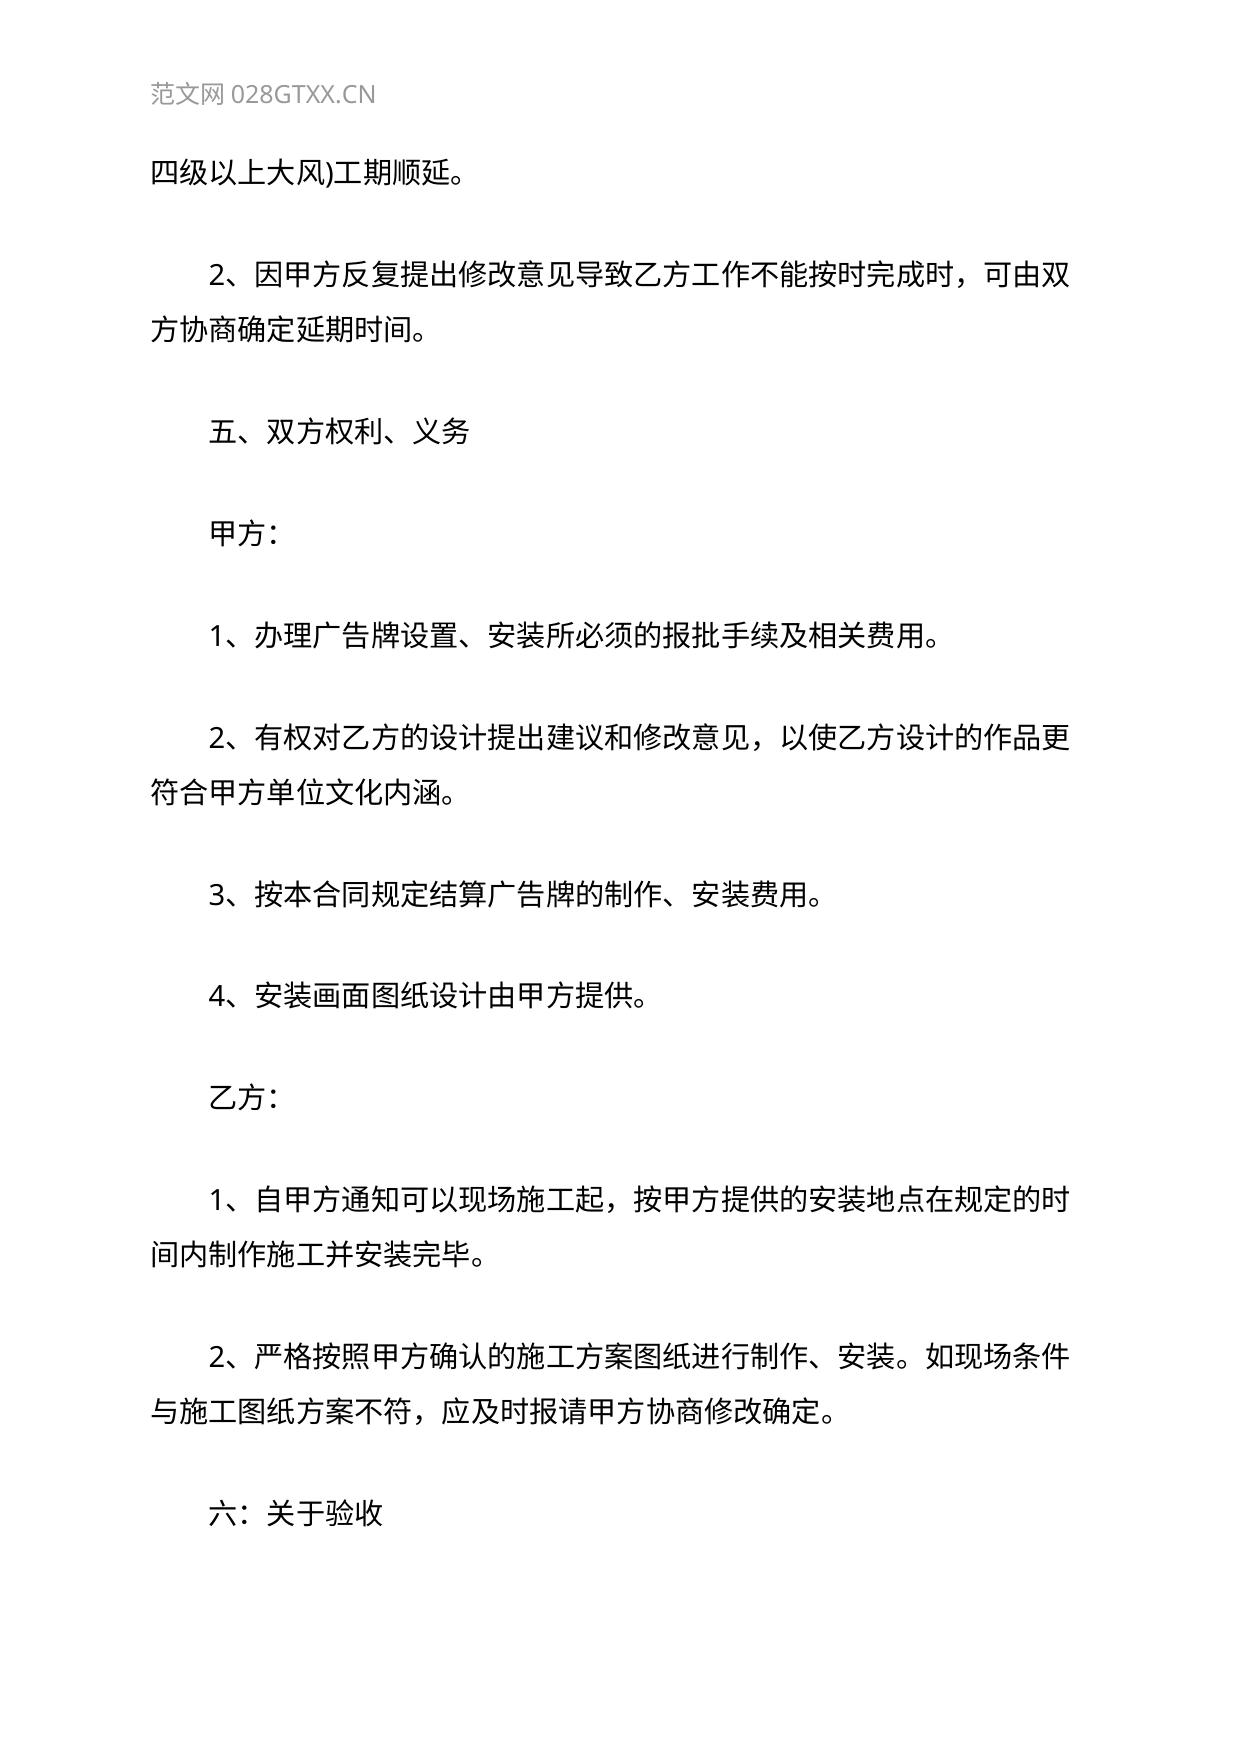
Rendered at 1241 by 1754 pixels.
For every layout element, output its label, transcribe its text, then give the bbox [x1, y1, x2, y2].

text 甲方： [150, 511, 1090, 553]
text 4、安装画面图纸设计由甲方提供。 [150, 973, 1090, 1015]
text 1、办理广告牌设置、安装所必须的报批手续及相关费用。 [150, 612, 1090, 655]
text 2、有权对乙方的设计提出建议和修改意见，以使乙方设计的作品更符合甲方单位文化内涵。 [150, 714, 1090, 812]
text 乙方： [150, 1075, 1090, 1117]
text 2、因甲方反复提出修改意见导致乙方工作不能按时完成时，可由双方协商确定延期时间。 [150, 252, 1090, 349]
text 五、双方权利、义务 [150, 409, 1090, 451]
text 3、按本合同规定结算广告牌的制作、安装费用。 [150, 871, 1090, 913]
text 2、严格按照甲方确认的施工方案图纸进行制作、安装。如现场条件与施工图纸方案不符，应及时报请甲方协商修改确定。 [150, 1333, 1090, 1431]
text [150, 150, 1090, 192]
text 1、自甲方通知可以现场施工起，按甲方提供的安装地点在规定的时间内制作施工并安装完毕。 [150, 1177, 1090, 1274]
text 六：关于验收 [150, 1490, 1090, 1533]
